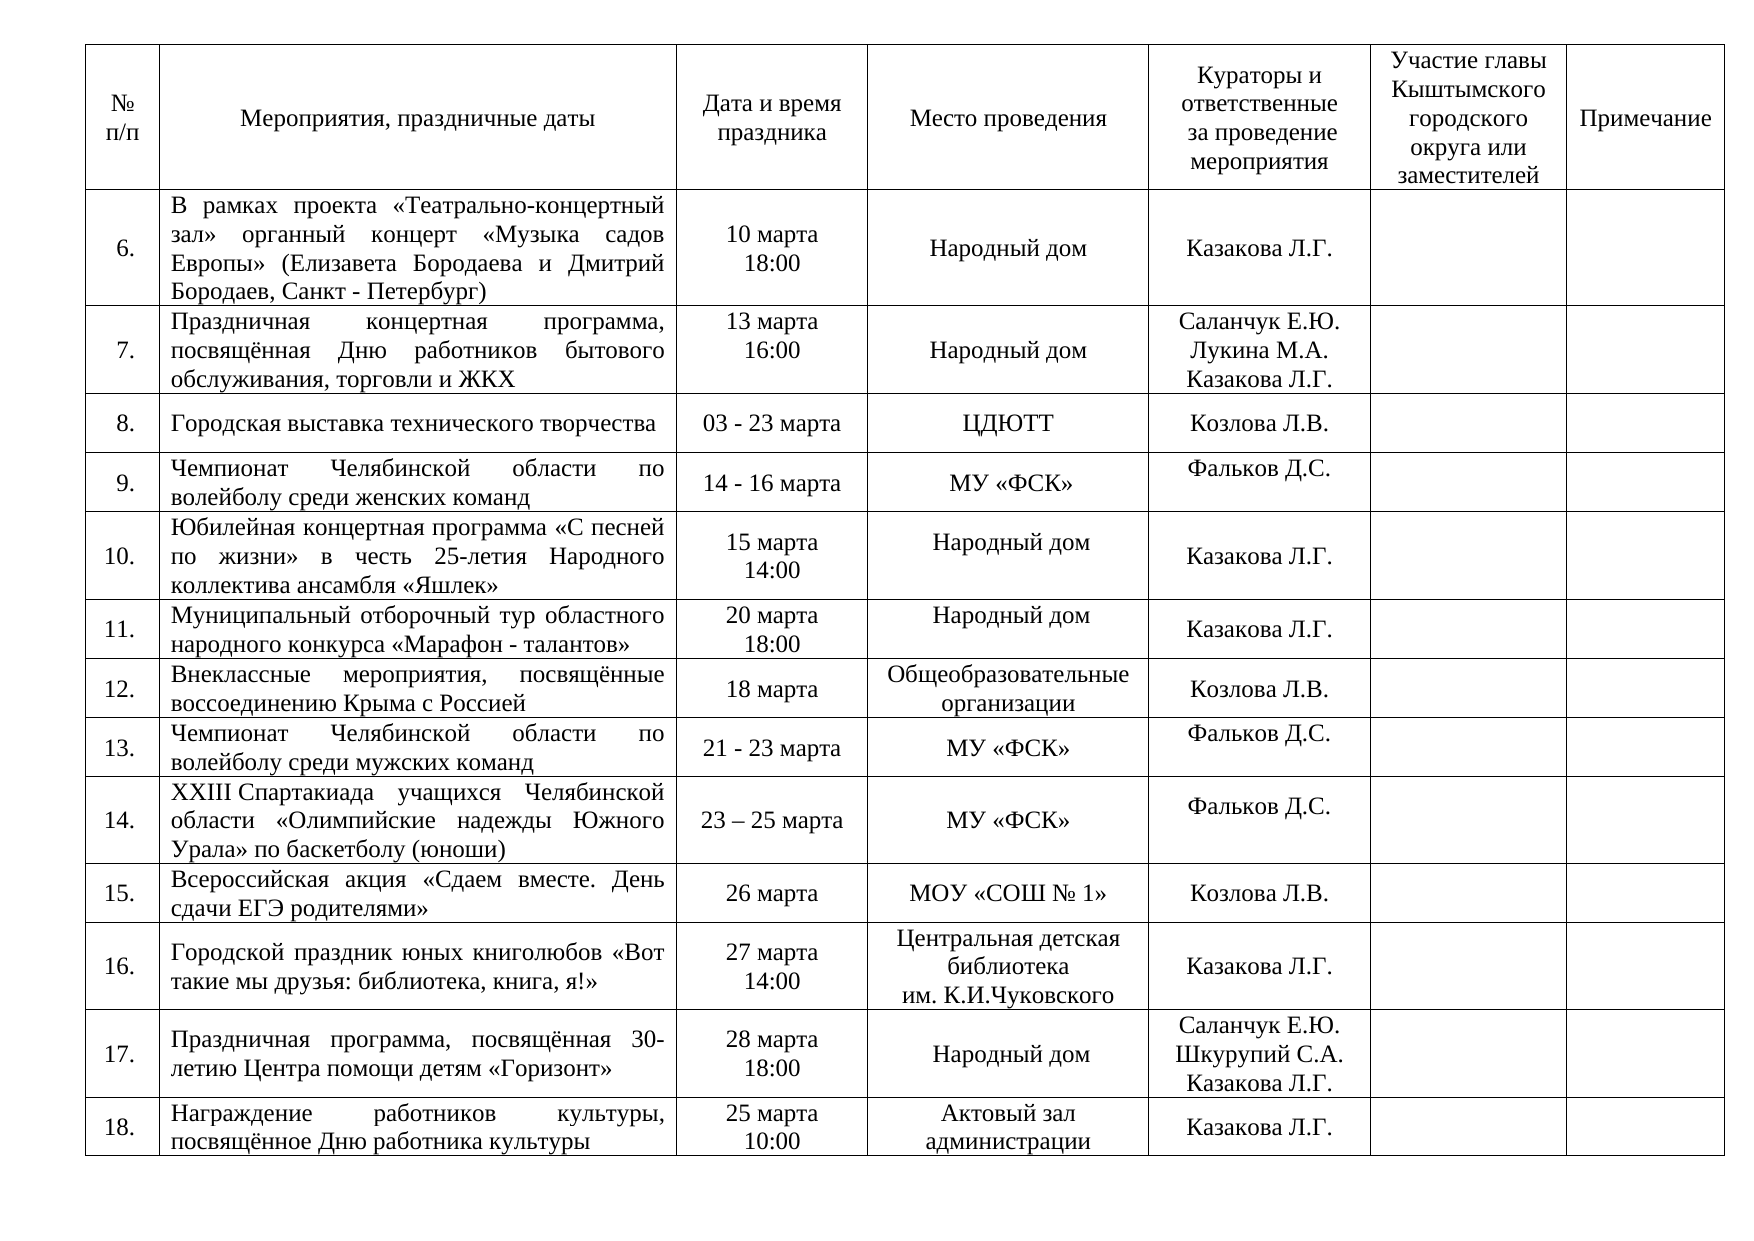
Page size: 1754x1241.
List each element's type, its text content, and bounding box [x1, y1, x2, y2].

table_cell [86, 1010, 159, 1097]
table_cell [1371, 600, 1566, 658]
table_cell В рамках проекта «Театрально-концертный зал» органный концерт «Музыка садов Европы» (Елизавета Бородаева и Дмитрий Бородаев, Санкт - Петербург) [160, 190, 676, 305]
table_cell 27 марта 14:00 [677, 923, 867, 1009]
table_cell [86, 190, 159, 305]
table_cell 18 марта [677, 659, 867, 717]
table_cell [1567, 923, 1724, 1009]
table_cell 23 – 25 марта [677, 777, 867, 863]
table_cell Козлова Л.В. [1149, 394, 1370, 452]
table_header Дата и время праздника [677, 45, 867, 189]
table_cell Городской праздник юных книголюбов «Вот такие мы друзья: библиотека, книга, я!» [160, 923, 676, 1009]
table_header Место проведения [868, 45, 1148, 189]
table_cell Городская выставка технического творчества [160, 394, 676, 452]
table_cell [1567, 453, 1724, 511]
table_cell [86, 923, 159, 1009]
table_cell Чемпионат Челябинской области по волейболу среди женских команд [160, 453, 676, 511]
table_cell [1371, 1098, 1566, 1155]
table_cell [1371, 190, 1566, 305]
table_header № п/п [86, 45, 159, 189]
table_header Примечание [1567, 45, 1724, 189]
table_cell Саланчук Е.Ю. Шкурупий С.А. Казакова Л.Г. [1149, 1010, 1370, 1097]
table_cell Юбилейная концертная программа «С песней по жизни» в честь 25-летия Народного коллектива ансамбля «Яшлек» [160, 512, 676, 598]
table_cell [1371, 453, 1566, 511]
table_cell [1567, 394, 1724, 452]
table_cell Народный дом [868, 306, 1148, 392]
table_cell 10 марта 18:00 [677, 190, 867, 305]
table_cell Общеобразовательные организации [868, 659, 1148, 717]
table_cell [1371, 777, 1566, 863]
table_cell Актовый зал администрации [868, 1098, 1148, 1155]
table_cell 28 марта 18:00 [677, 1010, 867, 1097]
table_cell [1567, 777, 1724, 863]
table_cell МОУ «СОШ № 1» [868, 864, 1148, 922]
table_cell ЦДЮТТ [868, 394, 1148, 452]
table_cell [1371, 394, 1566, 452]
table_cell Народный дом [868, 512, 1148, 598]
table_cell [1371, 512, 1566, 598]
table_cell [1371, 718, 1566, 776]
table_cell [1371, 659, 1566, 717]
table_cell [86, 777, 159, 863]
table_cell Народный дом [868, 190, 1148, 305]
table_cell [1567, 659, 1724, 717]
table_cell Казакова Л.Г. [1149, 923, 1370, 1009]
table_cell [86, 394, 159, 452]
table_header Мероприятия, праздничные даты [160, 45, 676, 189]
table_cell Центральная детская библиотека им. К.И.Чуковского [868, 923, 1148, 1009]
table_cell [1567, 718, 1724, 776]
table_cell [86, 453, 159, 511]
table_cell Саланчук Е.Ю. Лукина М.А. Казакова Л.Г. [1149, 306, 1370, 392]
table_header Участие главы Кыштымского городского округа или заместителей [1371, 45, 1566, 189]
table_cell 21 - 23 марта [677, 718, 867, 776]
table_cell [1371, 923, 1566, 1009]
table_cell Внеклассные мероприятия, посвящённые воссоединению Крыма с Россией [160, 659, 676, 717]
table_cell Фальков Д.С. [1149, 777, 1370, 863]
table_cell МУ «ФСК» [868, 453, 1148, 511]
table_cell Фальков Д.С. [1149, 453, 1370, 511]
table_cell 03 - 23 марта [677, 394, 867, 452]
table_cell [86, 306, 159, 392]
table_cell 25 марта 10:00 [677, 1098, 867, 1155]
table_cell [1567, 306, 1724, 392]
table_cell XXIII Спартакиада учащихся Челябинской области «Олимпийские надежды Южного Урала» по баскетболу (юноши) [160, 777, 676, 863]
table_cell 20 марта 18:00 [677, 600, 867, 658]
table_cell [1371, 864, 1566, 922]
table_cell [86, 864, 159, 922]
table_header Кураторы и ответственные за проведение мероприятия [1149, 45, 1370, 189]
table_cell Праздничная программа, посвящённая 30-летию Центра помощи детям «Горизонт» [160, 1010, 676, 1097]
table_cell МУ «ФСК» [868, 718, 1148, 776]
table_cell [86, 718, 159, 776]
table_cell 15 марта 14:00 [677, 512, 867, 598]
table_cell Казакова Л.Г. [1149, 190, 1370, 305]
table_cell Фальков Д.С. [1149, 718, 1370, 776]
table_cell [1371, 306, 1566, 392]
table_cell Козлова Л.В. [1149, 659, 1370, 717]
table_cell Казакова Л.Г. [1149, 1098, 1370, 1155]
table_cell [86, 1098, 159, 1155]
table_cell [1567, 512, 1724, 598]
table_cell [1567, 1098, 1724, 1155]
table_cell [1567, 600, 1724, 658]
table_cell [1567, 864, 1724, 922]
table_cell [86, 512, 159, 598]
table_cell Казакова Л.Г. [1149, 512, 1370, 598]
table_cell [86, 659, 159, 717]
table_cell Муниципальный отборочный тур областного народного конкурса «Марафон - талантов» [160, 600, 676, 658]
table_cell Награждение работников культуры, посвящённое Дню работника культуры [160, 1098, 676, 1155]
table_cell Праздничная концертная программа, посвящённая Дню работников бытового обслуживания, торговли и ЖКХ [160, 306, 676, 392]
table_cell Народный дом [868, 600, 1148, 658]
table_cell 14 - 16 марта [677, 453, 867, 511]
table_cell МУ «ФСК» [868, 777, 1148, 863]
table_cell Казакова Л.Г. [1149, 600, 1370, 658]
table_cell 13 марта 16:00 [677, 306, 867, 392]
table_cell 26 марта [677, 864, 867, 922]
table_cell [1567, 1010, 1724, 1097]
table_cell [1567, 190, 1724, 305]
table_cell Всероссийская акция «Сдаем вместе. День сдачи ЕГЭ родителями» [160, 864, 676, 922]
table_cell [86, 600, 159, 658]
table_cell Народный дом [868, 1010, 1148, 1097]
table_cell [1371, 1010, 1566, 1097]
table_cell Козлова Л.В. [1149, 864, 1370, 922]
table_cell Чемпионат Челябинской области по волейболу среди мужских команд [160, 718, 676, 776]
